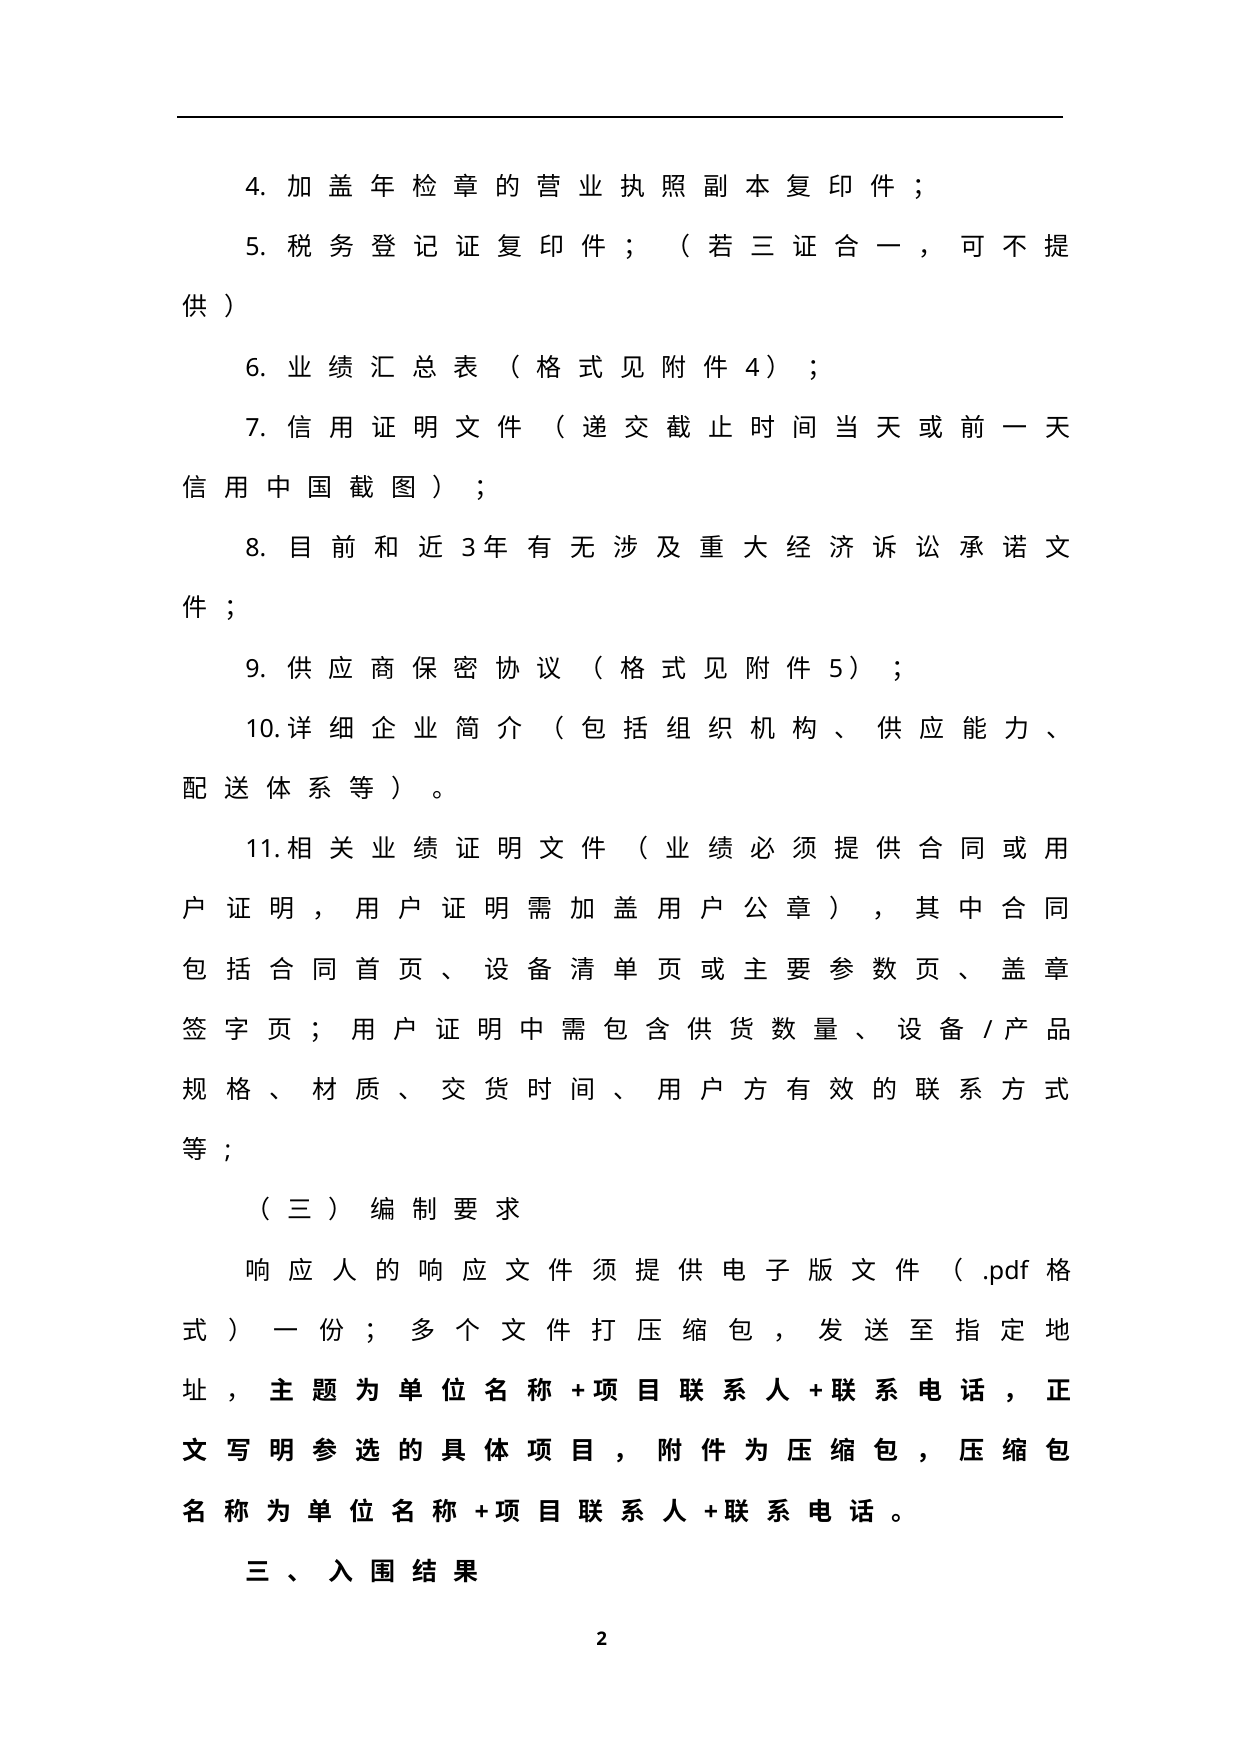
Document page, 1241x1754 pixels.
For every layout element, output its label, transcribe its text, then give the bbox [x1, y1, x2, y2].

text 11.相关业绩证明文件（业绩必须提供合同或用户证明，用户证明需加盖用户公章），其中合同包括合同首页、设备清单页或主要参数页、盖章签字页；用户证明中需包含供货数量、设备/产品规格、材质、交货时间、用户方有效的联系方式等; [182, 817, 1088, 1178]
text 9.供应商保密协议（格式见附件5）； [182, 636, 1088, 696]
text 6.业绩汇总表（格式见附件4）； [182, 335, 1088, 395]
text 7.信用证明文件（递交截止时间当天或前一天信用中国截图）； [182, 395, 1088, 516]
text 10.详细企业简介（包括组织机构、供应能力、配送体系等）。 [182, 696, 1088, 817]
text 8.目前和近3年有无涉及重大经济诉讼承诺文件； [182, 516, 1088, 636]
text 5.税务登记证复印件；（若三证合一，可不提供） [182, 215, 1088, 335]
text （三）编制要求 [182, 1178, 1088, 1238]
text 三、入围结果 [183, 1539, 1108, 1599]
text 响应人的响应文件须提供电子版文件（.pdf格式）一份；多个文件打压缩包，发送至指定地址，主题为单位名称+项目联系人+联系电话，正文写明参选的具体项目，附件为压缩包，压缩包名称为单位名称+项目联系人+联系电话。 [182, 1238, 1088, 1539]
text 4.加盖年检章的营业执照副本复印件； [182, 154, 1088, 215]
